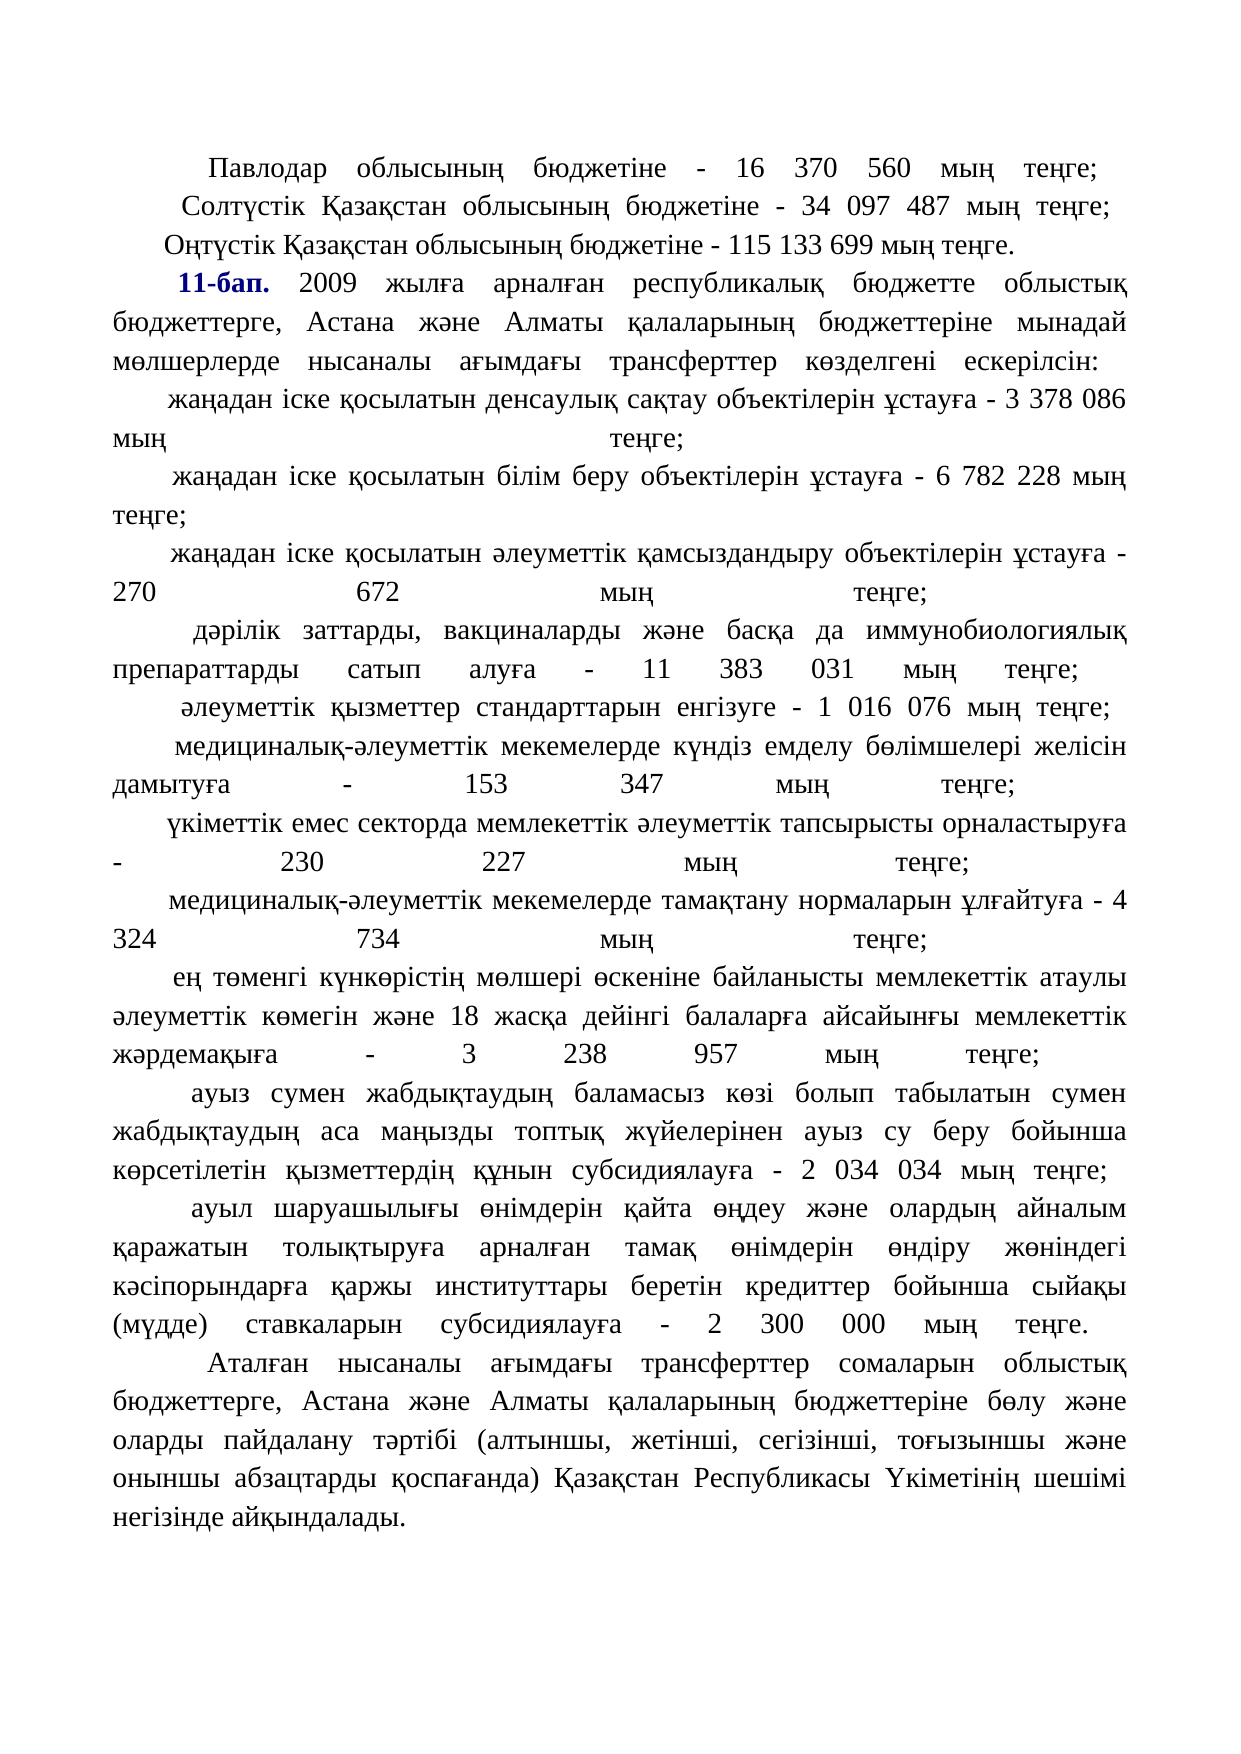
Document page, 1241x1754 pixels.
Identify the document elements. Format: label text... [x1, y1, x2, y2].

text 11-бап. 2009 жылға арналған республикалық бюджетте облыстық бюджеттерге, Астана және Алматы қалаларының бюджеттеріне мынадай мөлшерлерде нысаналы ағымдағы трансферттер көзделгені ескерілсін: жаңадан іске қосылатын денсаулық сақтау объектілерін ұстауға - 3 378 086 мың теңге; жаңадан іске қосылатын білім беру объектілерін ұстауға - 6 782 228 мың теңге; жаңадан іске қосылатын әлеуметтік қамсыздандыру объектілерін ұстауға - 270 672 мың теңге; дәрілік заттарды, вакциналарды және басқа да иммунобиологиялық препараттарды сатып алуға - 11 383 031 мың теңге; әлеуметтік қызметтер стандарттарын енгізуге - 1 016 076 мың теңге; медициналық-әлеуметтік мекемелерде күндіз емделу бөлімшелері желісін дамытуға - 153 347 мың теңге; үкіметтік емес секторда мемлекеттік әлеуметтік тапсырысты орналастыруға - 230 227 мың теңге; медициналық-әлеуметтік мекемелерде тамақтану нормаларын ұлғайтуға - 4 324 734 мың теңге; ең төменгі күнкөрістің мөлшері өскеніне байланысты мемлекеттік атаулы әлеуметтік көмегін және 18 жасқа дейінгі балаларға айсайынғы мемлекеттік жәрдемақыға - 3 238 957 мың теңге; ауыз сумен жабдықтаудың баламасыз көзі болып табылатын сумен жабдықтаудың аса маңызды топтық жүйелерінен ауыз су беру бойынша көрсетілетін қызметтердің құнын субсидиялауға - 2 034 034 мың теңге; ауыл шаруашылығы өнімдерін қайта өңдеу және олардың айналым қаражатын толықтыруға арналған тамақ өнімдерін өндіру жөніндегі кәсіпорындарға қаржы институттары беретін кредиттер бойынша сыйақы (мүдде) ставкаларын субсидиялауға - 2 300 000 мың теңге. Аталған нысаналы ағымдағы трансферттер сомаларын облыстық бюджеттерге, Астана және Алматы қалаларының бюджеттеріне бөлу және оларды пайдалану тәртібі (алтыншы, жетінші, сегізінші, тоғызыншы және оныншы абзацтарды қоспағанда) Қазақстан Республикасы Үкіметінің шешімі негізінде айқындалады. [112, 266, 1128, 1532]
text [112, 150, 1128, 261]
